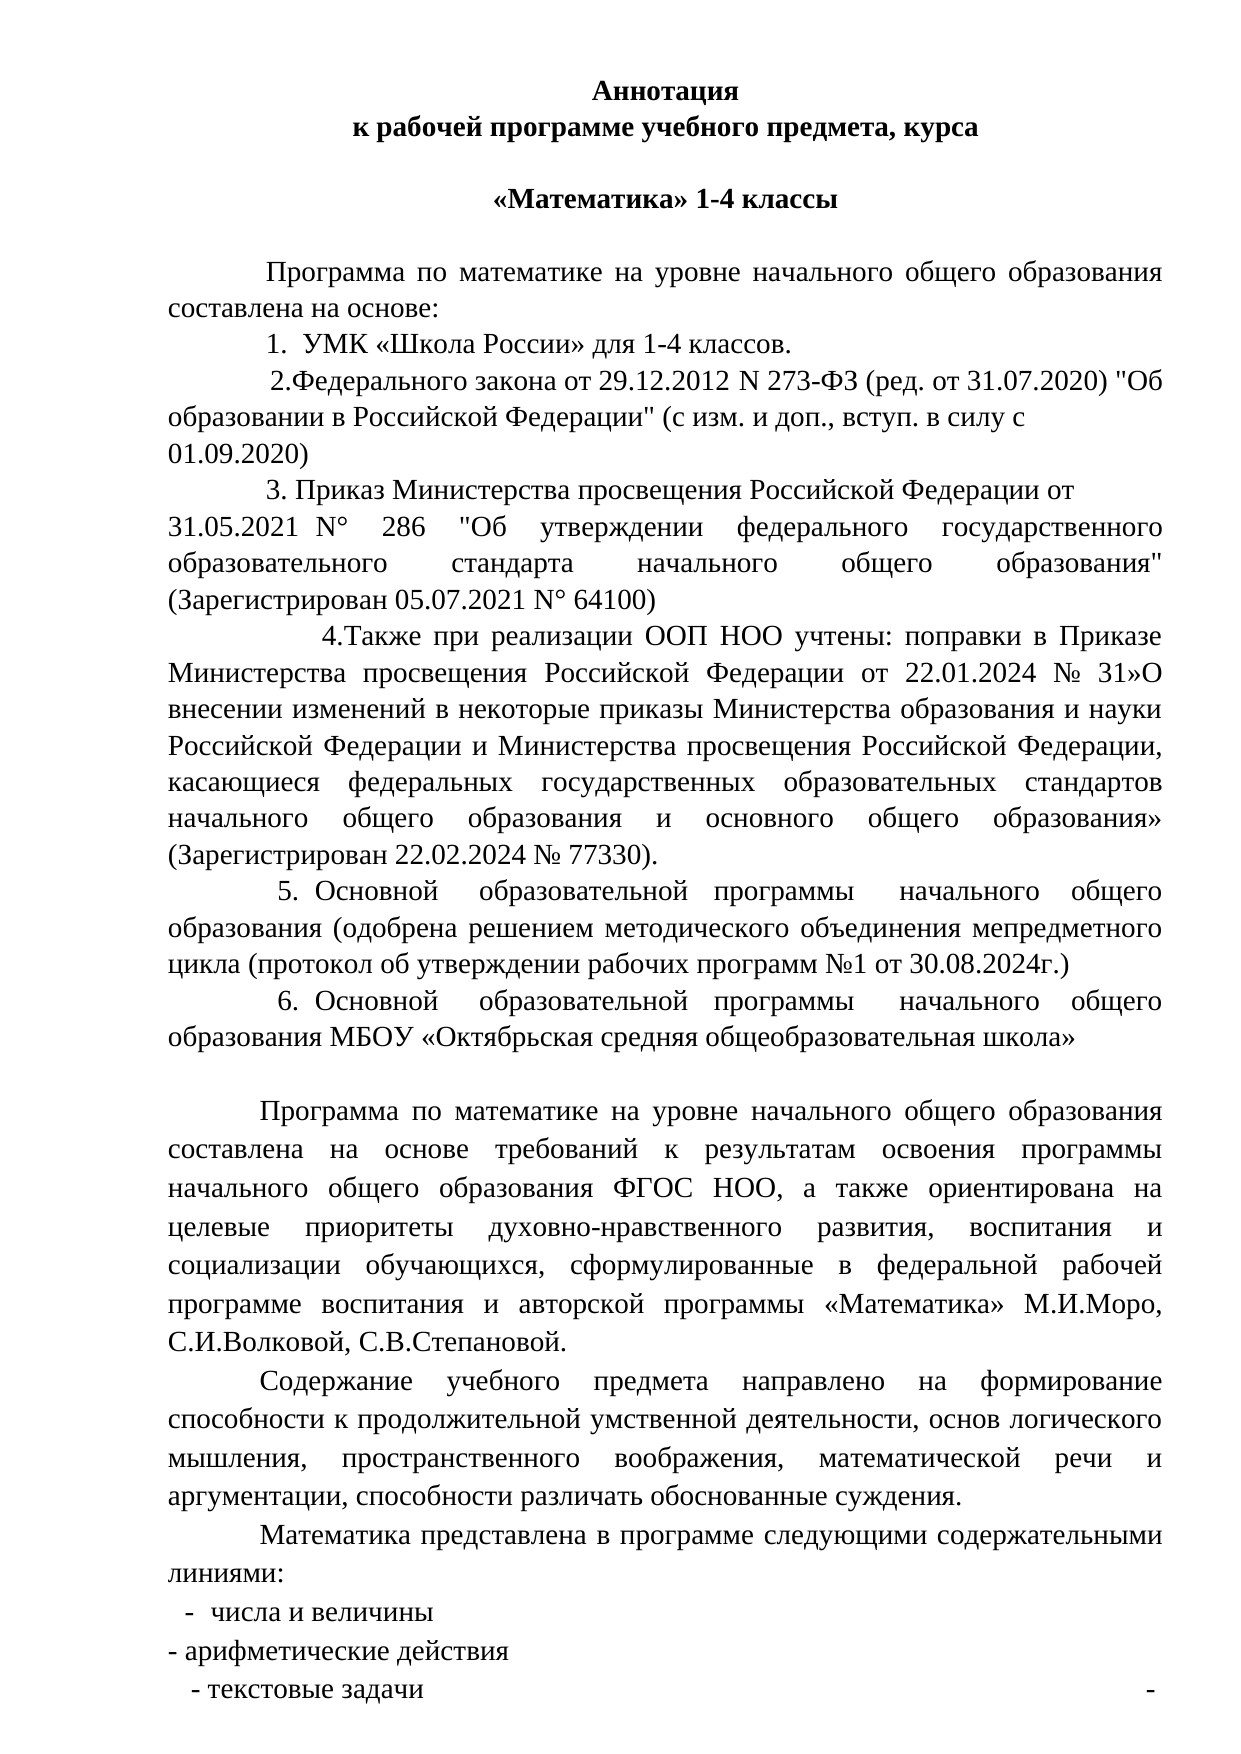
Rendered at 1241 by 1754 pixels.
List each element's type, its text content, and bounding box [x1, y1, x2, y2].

text 01.09.2020) [168, 434, 1163, 471]
text образования (одобрена решением методического объединения мепредметного цикла (протокол об утверждении рабочих программ №1 от 30.08.2024г.) [168, 908, 1163, 981]
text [168, 1629, 1163, 1706]
list N° 286 "Об утверждении федерального государственного образовательного стандарта начального общего образования" (Зарегистрирован 05.07.2021 N° 64100) [168, 507, 1163, 616]
list УМК «Школа России» для 1-4 классов. [266, 325, 1163, 361]
text Аннотация [168, 74, 1163, 107]
list Основной образовательной программы начального общего [277, 872, 1163, 908]
text «Математика» 1-4 классы [168, 179, 1163, 216]
text 3. Приказ Министерства просвещения Российской Федерации от [266, 471, 1163, 507]
text 2.Федерального закона от 29.12.2012 N 273-ФЗ (ред. от 31.07.2020) "Об образовании в Российской Федерации" (с изм. и доп., вступ. в силу с [168, 361, 1163, 434]
text 4.Также при реализации ООП НОО учтены: поправки в Приказе Министерства просвещения Российской Федерации от 22.01.2024 № 31»О внесении изменений в некоторые приказы Министерства образования и науки Российской Федерации и Министерства просвещения Российской Федерации, касающиеся федеральных государственных образовательных стандартов начального общего образования и основного общего образования» (Зарегистрирован 22.02.2024 № 77330). [168, 616, 1163, 872]
text Программа по математике на уровне начального общего образования составлена на основе: [168, 252, 1163, 325]
text Программа по математике на уровне начального общего образования составлена на основе требований к результатам освоения программы начального общего образования ФГОС НОО, а также ориентирована на целевые приоритеты духовно-нравственного развития, воспитания и социализации обучающихся, сформулированные в федеральной рабочей программе воспитания и авторской программы «Математика» М.И.Моро, С.И.Волковой, С.В.Степановой. [168, 1089, 1163, 1359]
text Математика представлена в программе следующими содержательными линиями: [168, 1513, 1163, 1591]
text к рабочей программе учебного предмета, курса [168, 107, 1163, 144]
text образования МБОУ «Октябрьская средняя общеобразовательная школа» [168, 1017, 1163, 1054]
text Содержание учебного предмета направлено на формирование способности к продолжительной умственной деятельности, основ логического мышления, пространственного воображения, математической речи и аргументации, способности различать обоснованные суждения. [168, 1359, 1163, 1513]
list числа и величины [184, 1591, 1163, 1629]
list Основной образовательной программы начального общего [277, 981, 1163, 1017]
